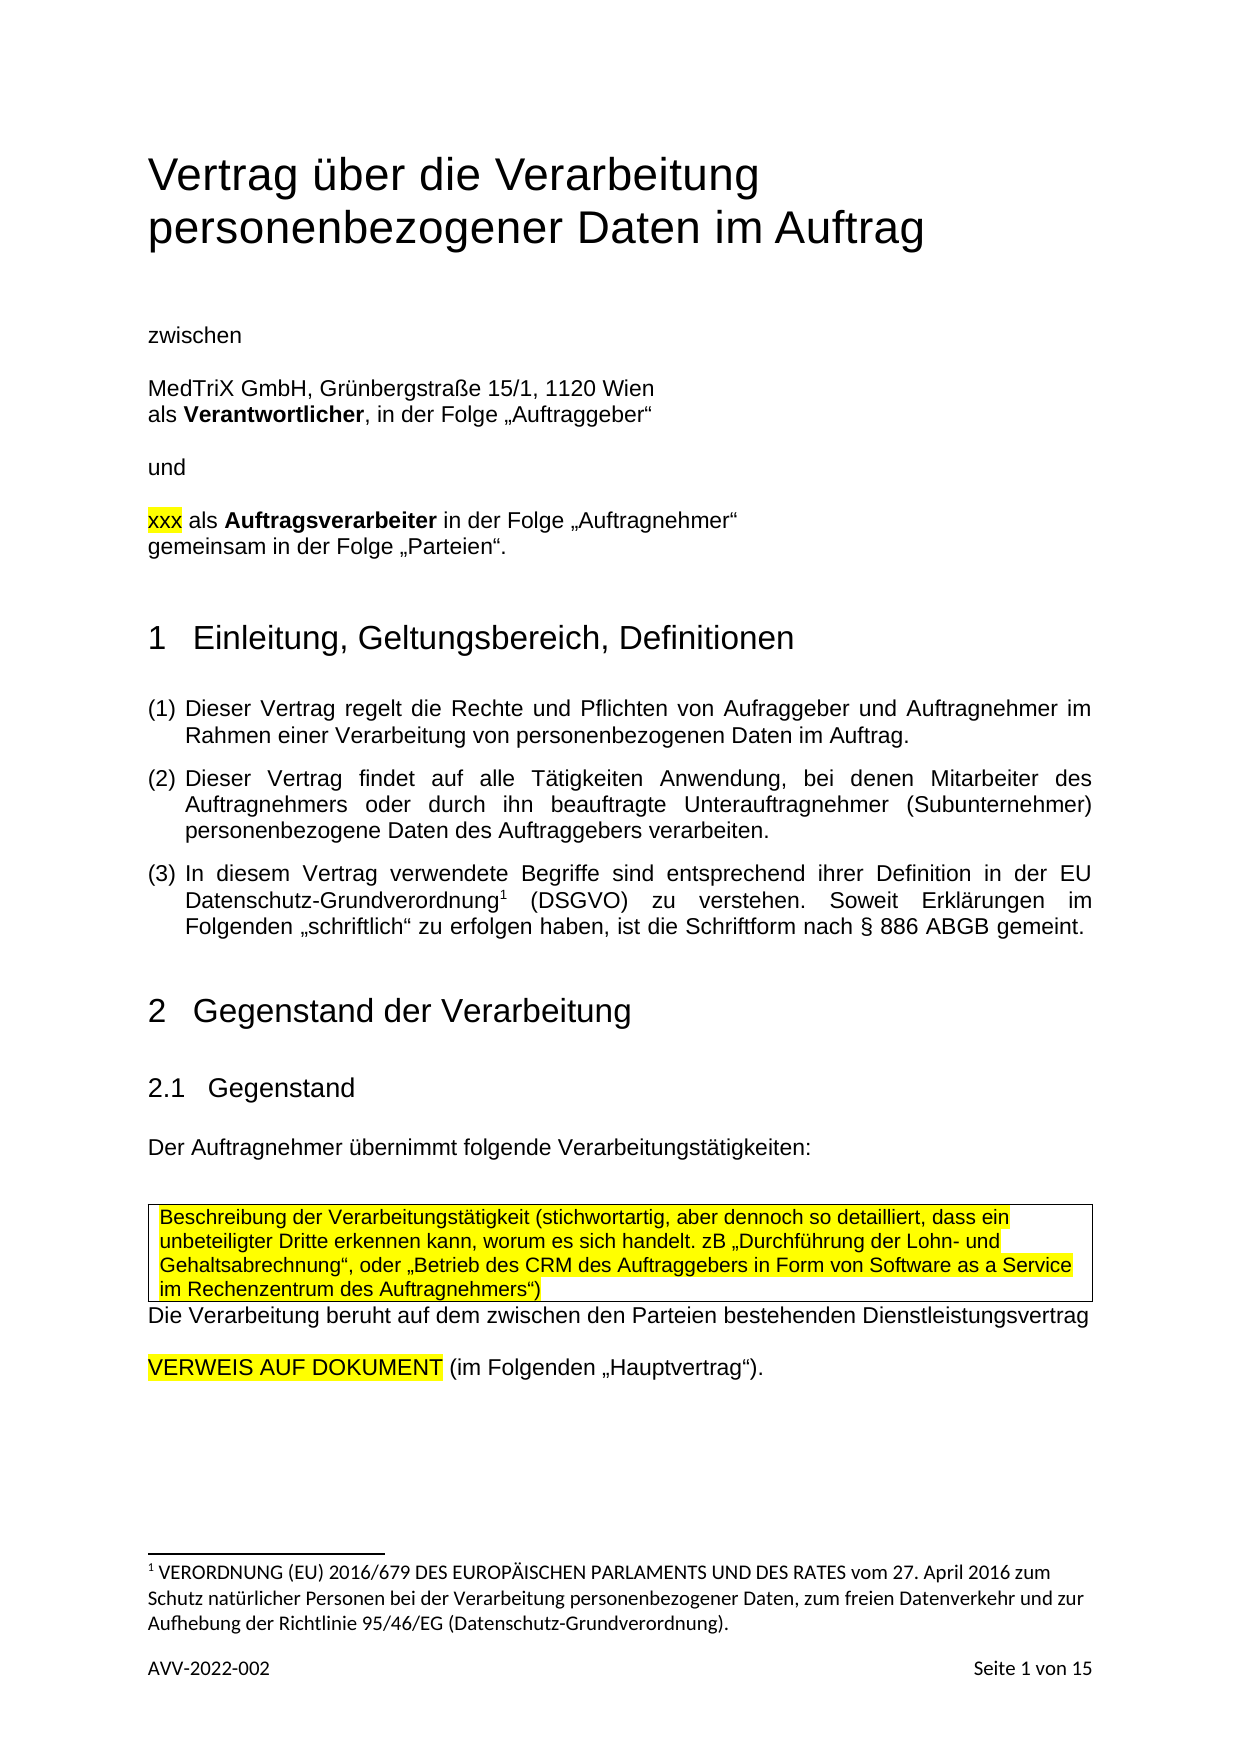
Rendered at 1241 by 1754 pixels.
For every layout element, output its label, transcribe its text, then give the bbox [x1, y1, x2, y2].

text Der Auftragnehmer übernimmt folgende Verarbeitungstätigkeiten: [148, 1134, 1093, 1161]
title Vertrag über die Verarbeitung personenbezogener Daten im Auftrag [148, 148, 1093, 253]
list Dieser Vertrag regelt die Rechte und Pflichten von Aufraggeber und Auftragnehmer im Rahmen einer Verarbeitung von personenbezogenen Daten im Auftrag. [148, 695, 1093, 748]
text und [148, 454, 1093, 481]
list Dieser Vertrag findet auf alle Tätigkeiten Anwendung, bei denen Mitarbeiter des Auftragnehmers oder durch ihn beauftragte Unterauftragnehmer (Subunternehmer) personenbezogene Daten des Auftraggebers verarbeiten. [148, 764, 1093, 844]
text MedTriX GmbH, Grünbergstraße 15/1, 1120 Wien [148, 375, 1093, 401]
subtitle Einleitung, Geltungsbereich, Definitionen [148, 618, 1093, 657]
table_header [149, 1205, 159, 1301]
list In diesem Vertrag verwendete Begriffe sind entsprechend ihrer Definition in der EU Datenschutz-Grundverordnung (DSGVO) zu verstehen. Soweit Erklärungen im Folgenden „schriftlich“ zu erfolgen haben, ist die Schriftform nach § 886 ABGB gemeint. [148, 860, 1093, 966]
text als Verantwortlicher, in der Folge „Auftraggeber“ [148, 401, 1093, 428]
text zwischen [148, 322, 1093, 349]
text gemeinsam in der Folge „Parteien“. [148, 533, 1093, 559]
subtitle Gegenstand der Verarbeitung [148, 991, 1093, 1029]
text xxx als Auftragsverarbeiter in der Folge „Auftragnehmer“ [182, 507, 1093, 533]
table_header Beschreibung der Verarbeitungstätigkeit (stichwortartig, aber dennoch so detailliert, dass ein unbeteiligter Dritte erkennen kann, worum es sich handelt. zB „Durchführung der Lohn- und Gehaltsabrechnung“, oder „Betrieb des CRM des Auftraggebers in Form von Software as a Service im Rechenzentrum des Auftragnehmers“) [541, 1205, 1092, 1301]
text Die Verarbeitung beruht auf dem zwischen den Parteien bestehenden Dienstleistungsvertrag VERWEIS AUF DOKUMENT (im Folgenden „Hauptvertrag“). [148, 1302, 1093, 1381]
subtitle Gegenstand [148, 1072, 1093, 1103]
